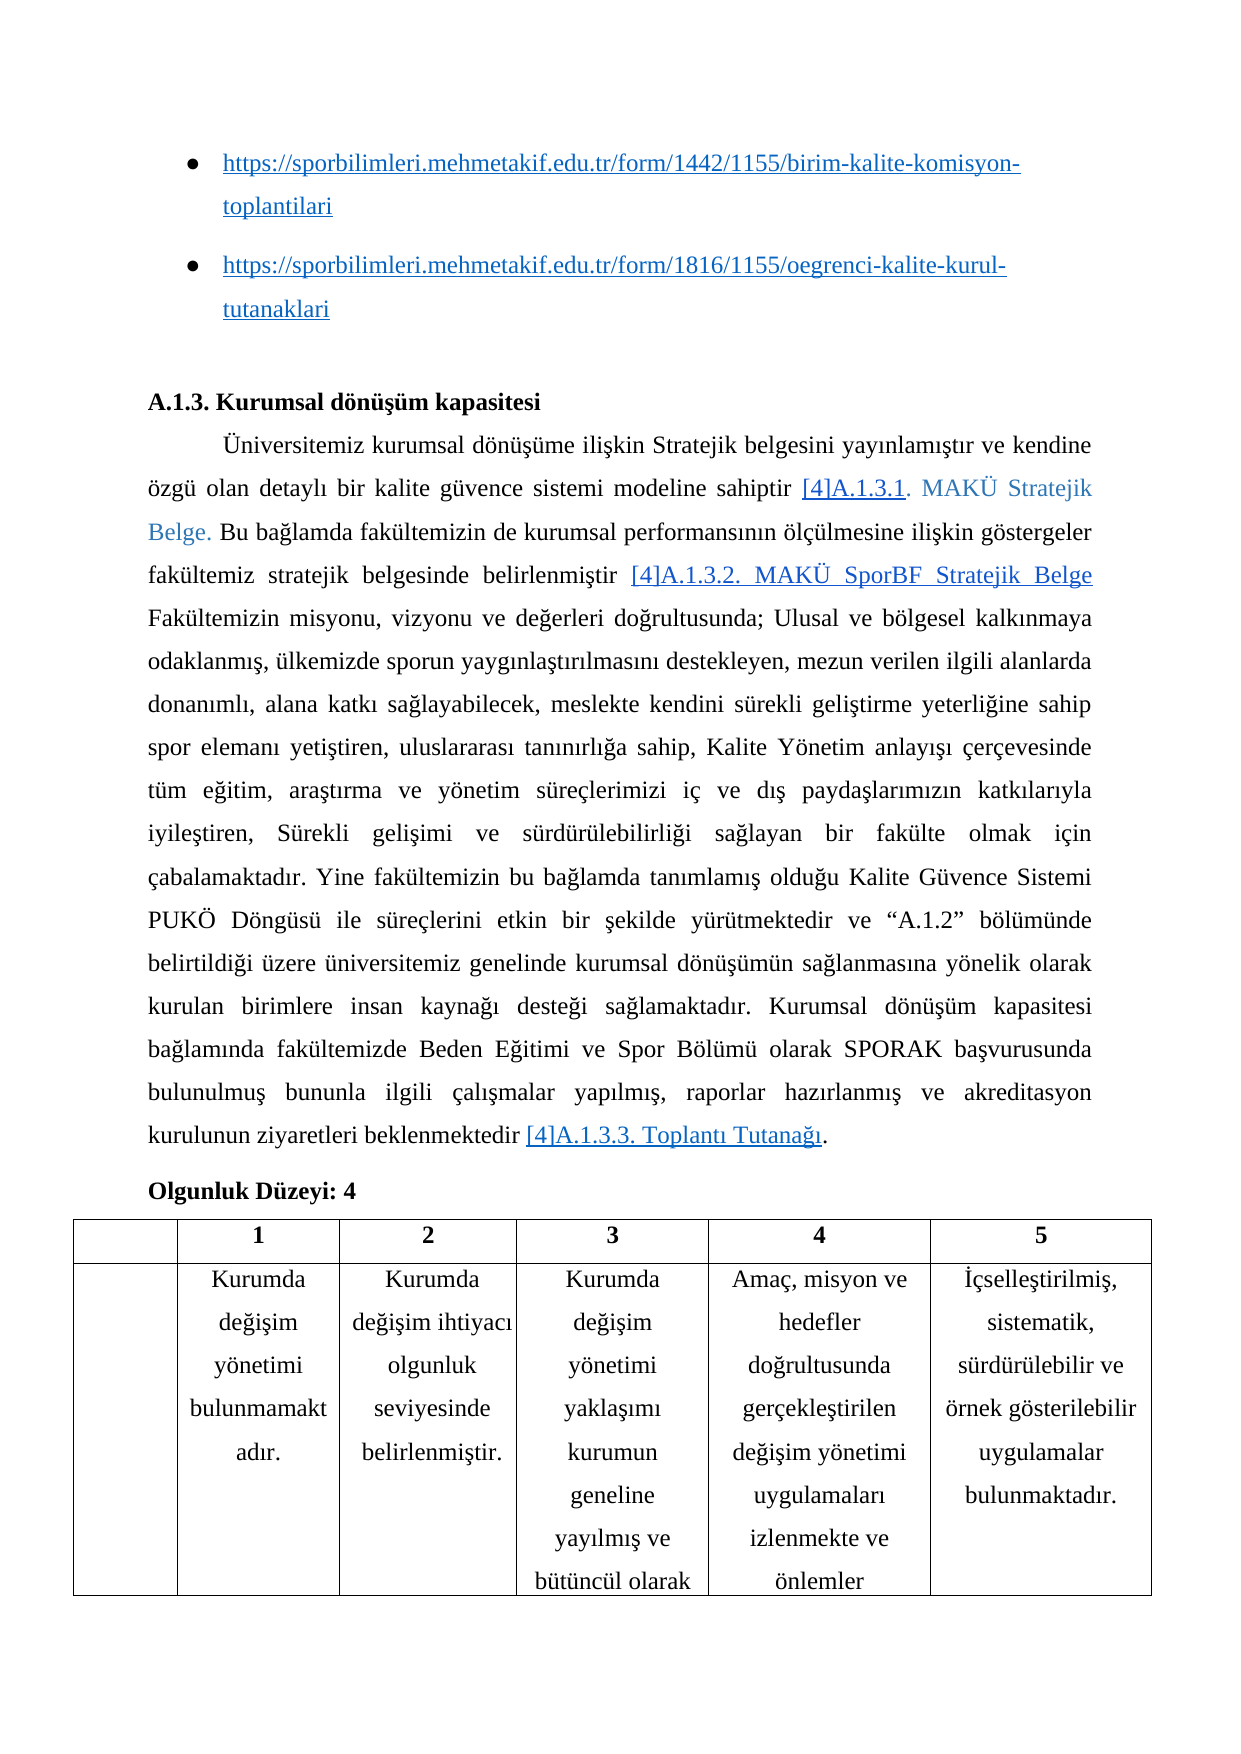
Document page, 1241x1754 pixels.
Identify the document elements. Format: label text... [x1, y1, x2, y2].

list https://sporbilimleri.mehmetakif.edu.tr/form/1816/1155/oegrenci-kalite-kurul-tutanaklari [185, 251, 1093, 322]
subtitle A.1.3. Kurumsal dönüşüm kapasitesi [148, 387, 1093, 416]
table_header 2 [340, 1220, 516, 1263]
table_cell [709, 1264, 930, 1595]
table_cell [74, 1264, 177, 1595]
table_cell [517, 1264, 708, 1595]
text Üniversitemiz kurumsal dönüşüme ilişkin Stratejik belgesini yayınlamıştır ve kendine özgü olan detaylı bir kalite güvence sistemi modeline sahiptir [4]A.1.3.1. MAKÜ Stratejik Belge. Bu bağlamda fakültemizin de kurumsal performansının ölçülmesine ilişkin göstergeler fakültemiz stratejik belgesinde belirlenmiştir [4]A.1.3.2. MAKÜ SporBF Stratejik Belge Fakültemizin misyonu, vizyonu ve değerleri doğrultusunda; Ulusal ve bölgesel kalkınmaya odaklanmış, ülkemizde sporun yaygınlaştırılmasını destekleyen, mezun verilen ilgili alanlarda donanımlı, alana katkı sağlayabilecek, meslekte kendini sürekli geliştirme yeterliğine sahip spor elemanı yetiştiren, uluslararası tanınırlığa sahip, Kalite Yönetim anlayışı çerçevesinde tüm eğitim, araştırma ve yönetim süreçlerimizi iç ve dış paydaşlarımızın katkılarıyla iyileştiren, Sürekli gelişimi ve sürdürülebilirliği sağlayan bir fakülte olmak için çabalamaktadır. Yine fakültemizin bu bağlamda tanımlamış olduğu Kalite Güvence Sistemi PUKÖ Döngüsü ile süreçlerini etkin bir şekilde yürütmektedir ve “A.1.2” bölümünde belirtildiği üzere üniversitemiz genelinde kurumsal dönüşümün sağlanmasına yönelik olarak kurulan birimlere insan kaynağı desteği sağlamaktadır. Kurumsal dönüşüm kapasitesi bağlamında fakültemizde Beden Eğitimi ve Spor Bölümü olarak SPORAK başvurusunda bulunulmuş bununla ilgili çalışmalar yapılmış, raporlar hazırlanmış ve akreditasyon kurulunun ziyaretleri beklenmektedir [4]A.1.3.3. Toplantı Tutanağı. [148, 430, 1093, 1149]
table_header [74, 1220, 177, 1263]
table_header 5 [931, 1220, 1151, 1263]
table_header 4 [709, 1220, 930, 1263]
table_header 1 [178, 1220, 339, 1263]
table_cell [931, 1264, 1151, 1595]
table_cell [178, 1264, 339, 1595]
list https://sporbilimleri.mehmetakif.edu.tr/form/1442/1155/birim-kalite-komisyon-toplantilari [185, 148, 1093, 219]
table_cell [340, 1264, 516, 1595]
table_header 3 [517, 1220, 708, 1263]
text Olgunluk Düzeyi: 4 [148, 1176, 1093, 1205]
